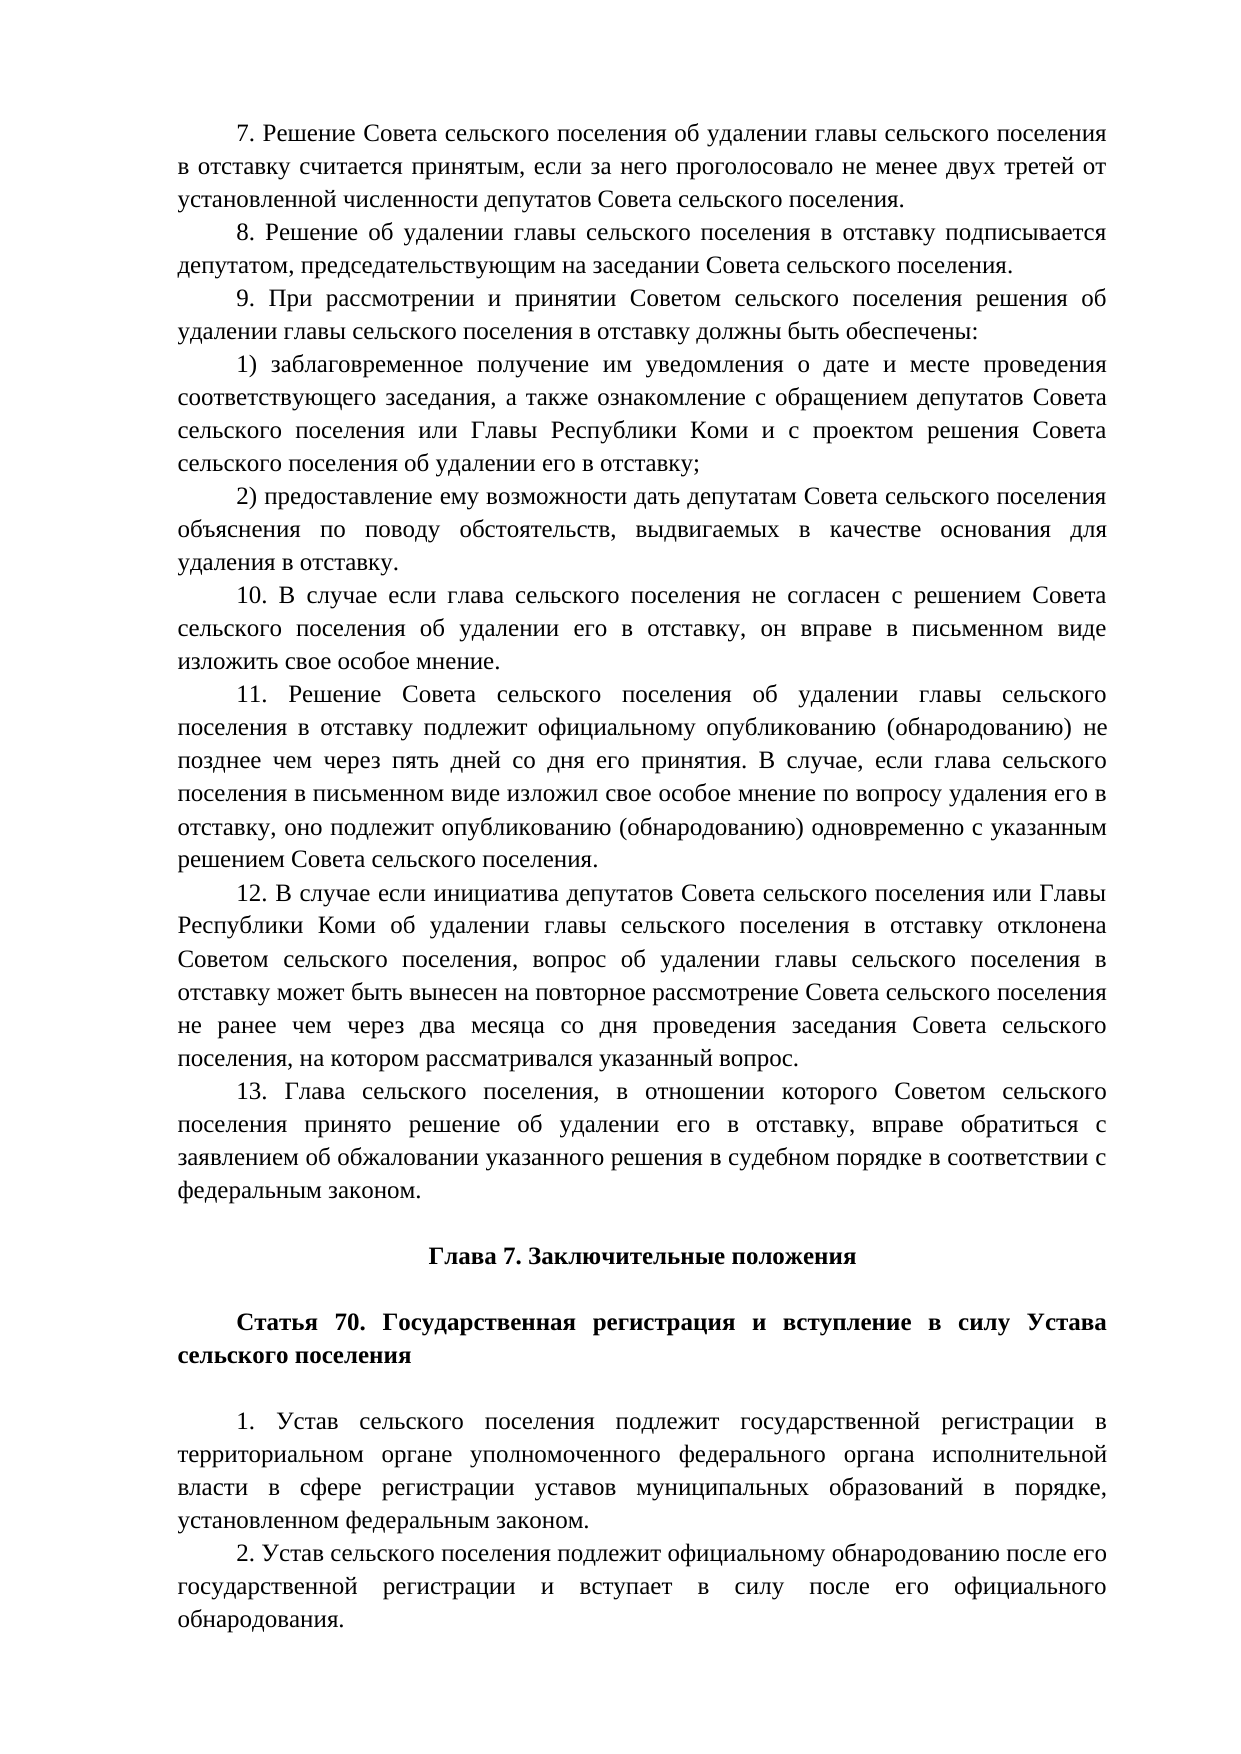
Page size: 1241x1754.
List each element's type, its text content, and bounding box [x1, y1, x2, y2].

text Глава 7. Заключительные положения [177, 1241, 1107, 1269]
text 13. Глава сельского поселения, в отношении которого Советом сельского поселения принято решение об удалении его в отставку, вправе обратиться с заявлением об обжаловании указанного решения в судебном порядке в соответствии с федеральным законом. [177, 1076, 1107, 1203]
text 2) предоставление ему возможности дать депутатам Совета сельского поселения объяснения по поводу обстоятельств, выдвигаемых в качестве основания для удаления в отставку. [177, 481, 1107, 576]
text 11. Решение Совета сельского поселения об удалении главы сельского поселения в отставку подлежит официальному опубликованию (обнародованию) не позднее чем через пять дней со дня его принятия. В случае, если глава сельского поселения в письменном виде изложил свое особое мнение по вопросу удаления его в отставку, оно подлежит опубликованию (обнародованию) одновременно с указанным решением Совета сельского поселения. [177, 679, 1107, 873]
text 1. Устав сельского поселения подлежит государственной регистрации в территориальном органе уполномоченного федерального органа исполнительной власти в сфере регистрации уставов муниципальных образований в порядке, установленном федеральным законом. [177, 1406, 1107, 1534]
text 10. В случае если глава сельского поселения не согласен с решением Совета сельского поселения об удалении его в отставку, он вправе в письменном виде изложить свое особое мнение. [177, 580, 1107, 675]
text 2. Устав сельского поселения подлежит официальному обнародованию после его государственной регистрации и вступает в силу после его официального обнародования. [177, 1538, 1107, 1633]
text 12. В случае если инициатива депутатов Совета сельского поселения или Главы Республики Коми об удалении главы сельского поселения в отставку отклонена Советом сельского поселения, вопрос об удалении главы сельского поселения в отставку может быть вынесен на повторное рассмотрение Совета сельского поселения не ранее чем через два месяца со дня проведения заседания Совета сельского поселения, на котором рассматривался указанный вопрос. [177, 878, 1107, 1071]
text 8. Решение об удалении главы сельского поселения в отставку подписывается депутатом, председательствующим на заседании Совета сельского поселения. [177, 217, 1107, 279]
text 9. При рассмотрении и принятии Советом сельского поселения решения об удалении главы сельского поселения в отставку должны быть обеспечены: [177, 283, 1107, 345]
text Статья 70. Государственная регистрация и вступление в силу Устава сельского поселения [177, 1307, 1107, 1369]
text 1) заблаговременное получение им уведомления о дате и месте проведения соответствующего заседания, а также ознакомление с обращением депутатов Совета сельского поселения или Главы Республики Коми и с проектом решения Совета сельского поселения об удалении его в отставку; [177, 349, 1107, 477]
text 7. Решение Совета сельского поселения об удалении главы сельского поселения в отставку считается принятым, если за него проголосовало не менее двух третей от установленной численности депутатов Совета сельского поселения. [177, 118, 1107, 213]
